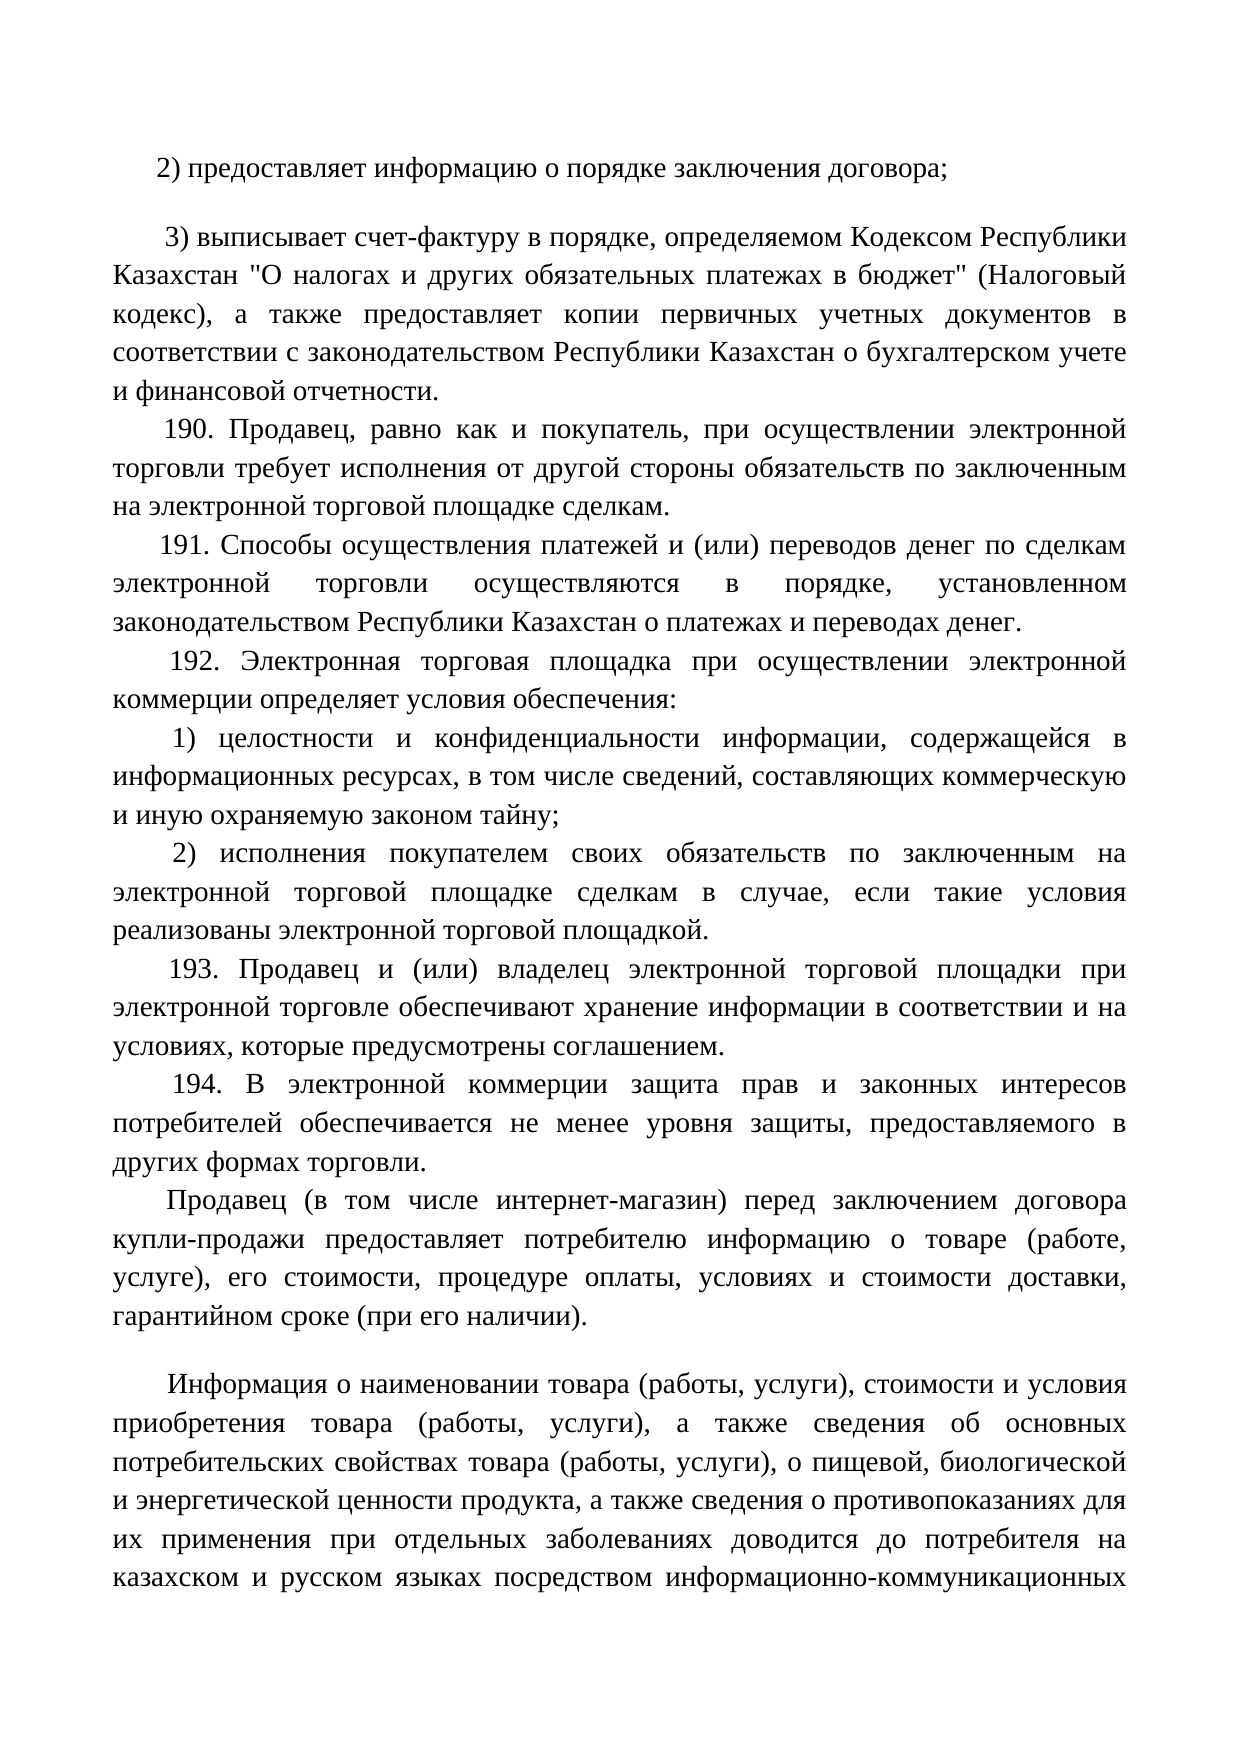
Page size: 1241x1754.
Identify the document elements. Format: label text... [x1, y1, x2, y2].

text 191. Способы осуществления платежей и (или) переводов денег по сделкам электронной торговли осуществляются в порядке, установленном законодательством Республики Казахстан о платежах и переводах денег. [112, 527, 1128, 638]
text 190. Продавец, равно как и покупатель, при осуществлении электронной торговли требует исполнения от другой стороны обязательств по заключенным на электронной торговой площадке сделкам. [112, 411, 1128, 522]
text 2) исполнения покупателем своих обязательств по заключенным на электронной торговой площадке сделкам в случае, если такие условия реализованы электронной торговой площадкой. [112, 835, 1128, 946]
text 3) выписывает счет-фактуру в порядке, определяемом Кодексом Республики Казахстан "О налогах и других обязательных платежах в бюджет" (Налоговый кодекс), а также предоставляет копии первичных учетных документов в соответствии с законодательством Республики Казахстан о бухгалтерском учете и финансовой отчетности. [112, 219, 1128, 406]
text 194. В электронной коммерции защита прав и законных интересов потребителей обеспечивается не менее уровня защиты, предоставляемого в других формах торговли. [112, 1067, 1128, 1177]
text 1) целостности и конфиденциальности информации, содержащейся в информационных ресурсах, в том числе сведений, составляющих коммерческую и иную охраняемую законом тайну; [112, 720, 1128, 830]
text Продавец (в том числе интернет-магазин) перед заключением договора купли-продажи предоставляет потребителю информацию о товаре (работе, услуге), его стоимости, процедуре оплаты, условиях и стоимости доставки, гарантийном сроке (при его наличии). [112, 1182, 1128, 1331]
text 193. Продавец и (или) владелец электронной торговой площадки при электронной торговле обеспечивают хранение информации в соответствии и на условиях, которые предусмотрены соглашением. [112, 951, 1128, 1062]
text 2) предоставляет информацию о порядке заключения договора; [112, 150, 1128, 183]
text 192. Электронная торговая площадка при осуществлении электронной коммерции определяет условия обеспечения: [112, 643, 1128, 715]
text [112, 1367, 1128, 1593]
